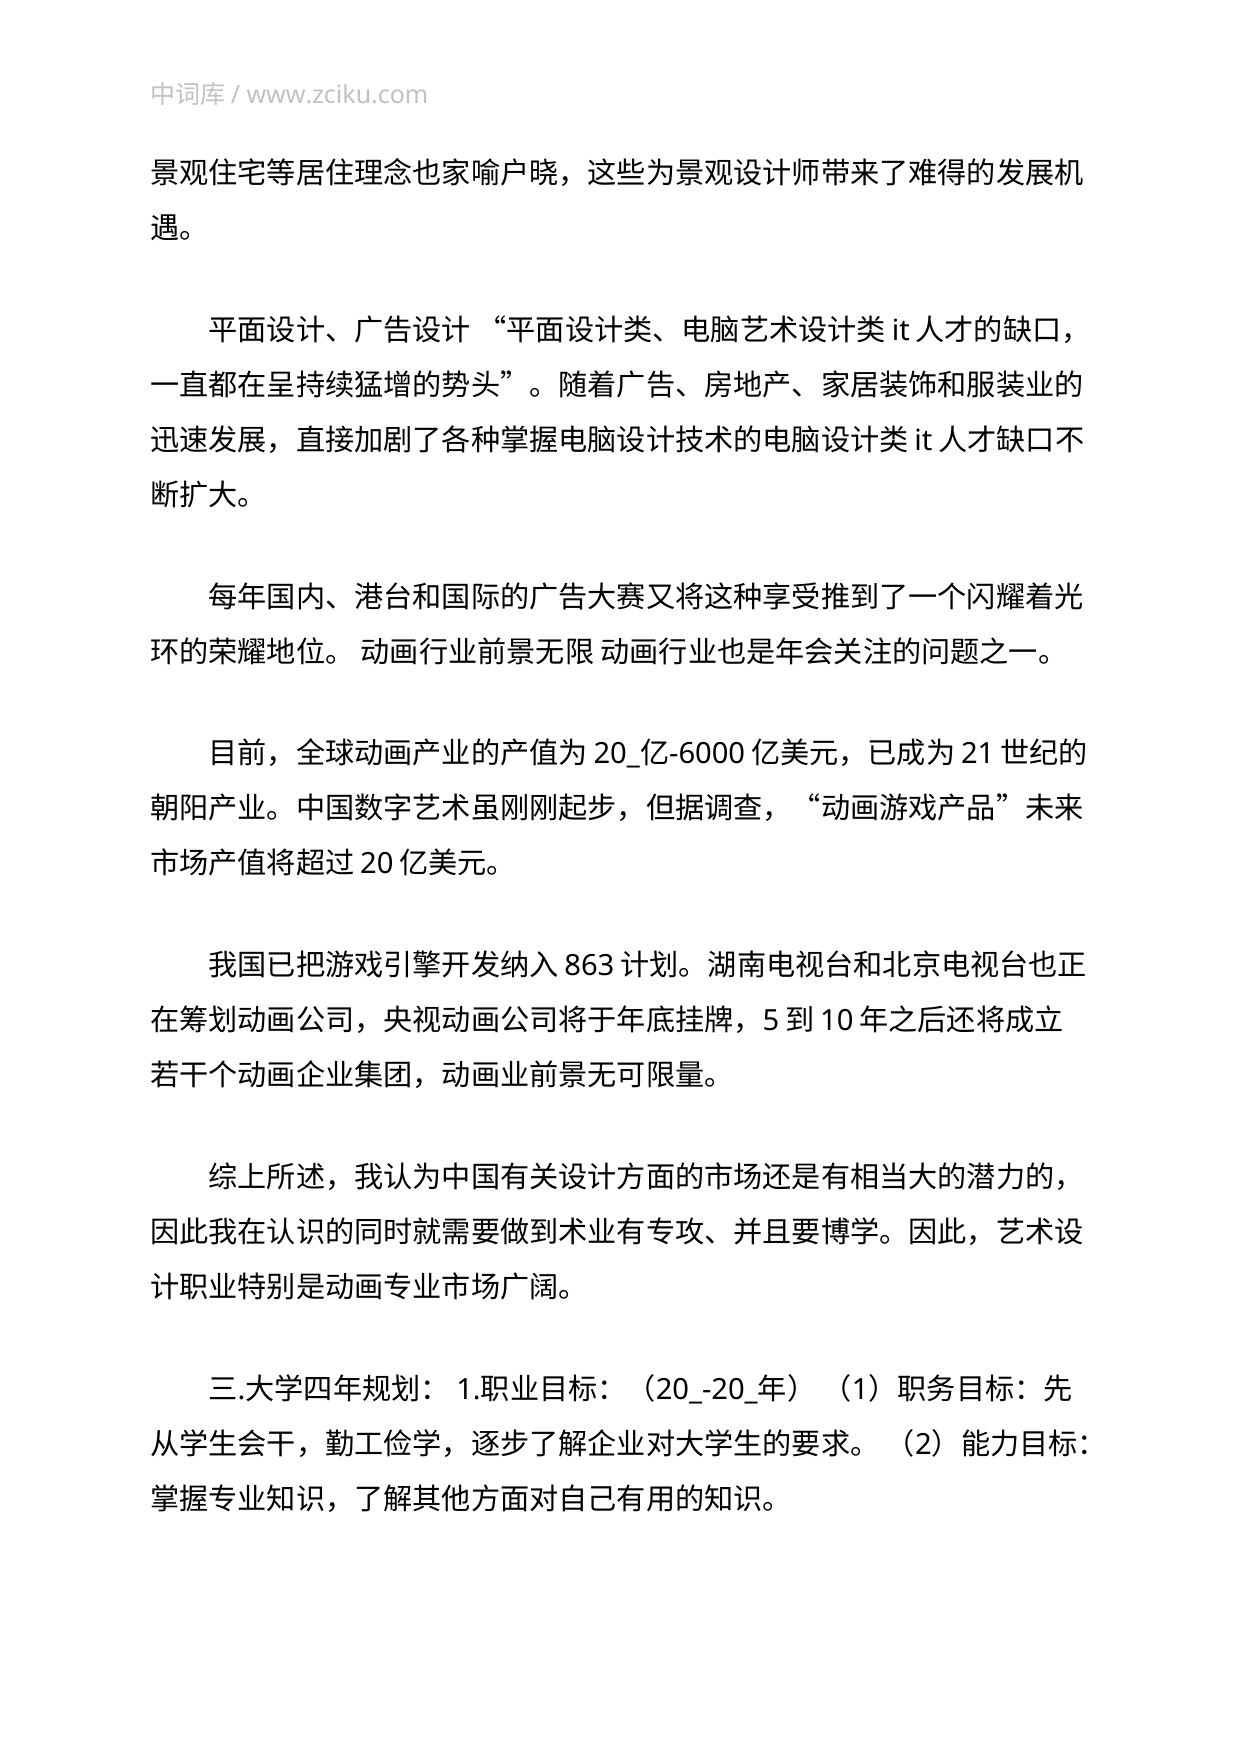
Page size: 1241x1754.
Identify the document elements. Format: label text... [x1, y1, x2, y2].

text 综上所述，我认为中国有关设计方面的市场还是有相当大的潜力的，因此我在认识的同时就需要做到术业有专攻、并且要博学。因此，艺术设计职业特别是动画专业市场广阔。 [150, 1154, 1090, 1306]
text 目前，全球动画产业的产值为20_亿-6000亿美元，已成为21世纪的朝阳产业。中国数字艺术虽刚刚起步，但据调查，“动画游戏产品”未来市场产值将超过20亿美元。 [150, 730, 1090, 882]
text 三.大学四年规划： 1.职业目标：（20_-20_年） （1）职务目标：先从学生会干，勤工俭学，逐步了解企业对大学生的要求。 （2）能力目标：掌握专业知识，了解其他方面对自己有用的知识。 [150, 1365, 1090, 1517]
text 平面设计、广告设计 “平面设计类、电脑艺术设计类it人才的缺口，一直都在呈持续猛增的势头”。随着广告、房地产、家居装饰和服装业的迅速发展，直接加剧了各种掌握电脑设计技术的电脑设计类it人才缺口不断扩大。 [150, 307, 1090, 514]
text 我国已把游戏引擎开发纳入863计划。湖南电视台和北京电视台也正在筹划动画公司，央视动画公司将于年底挂牌，5到10年之后还将成立若干个动画企业集团，动画业前景无可限量。 [150, 942, 1090, 1094]
text 每年国内、港台和国际的广告大赛又将这种享受推到了一个闪耀着光环的荣耀地位。 动画行业前景无限 动画行业也是年会关注的问题之一。 [150, 573, 1090, 671]
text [150, 150, 1090, 247]
